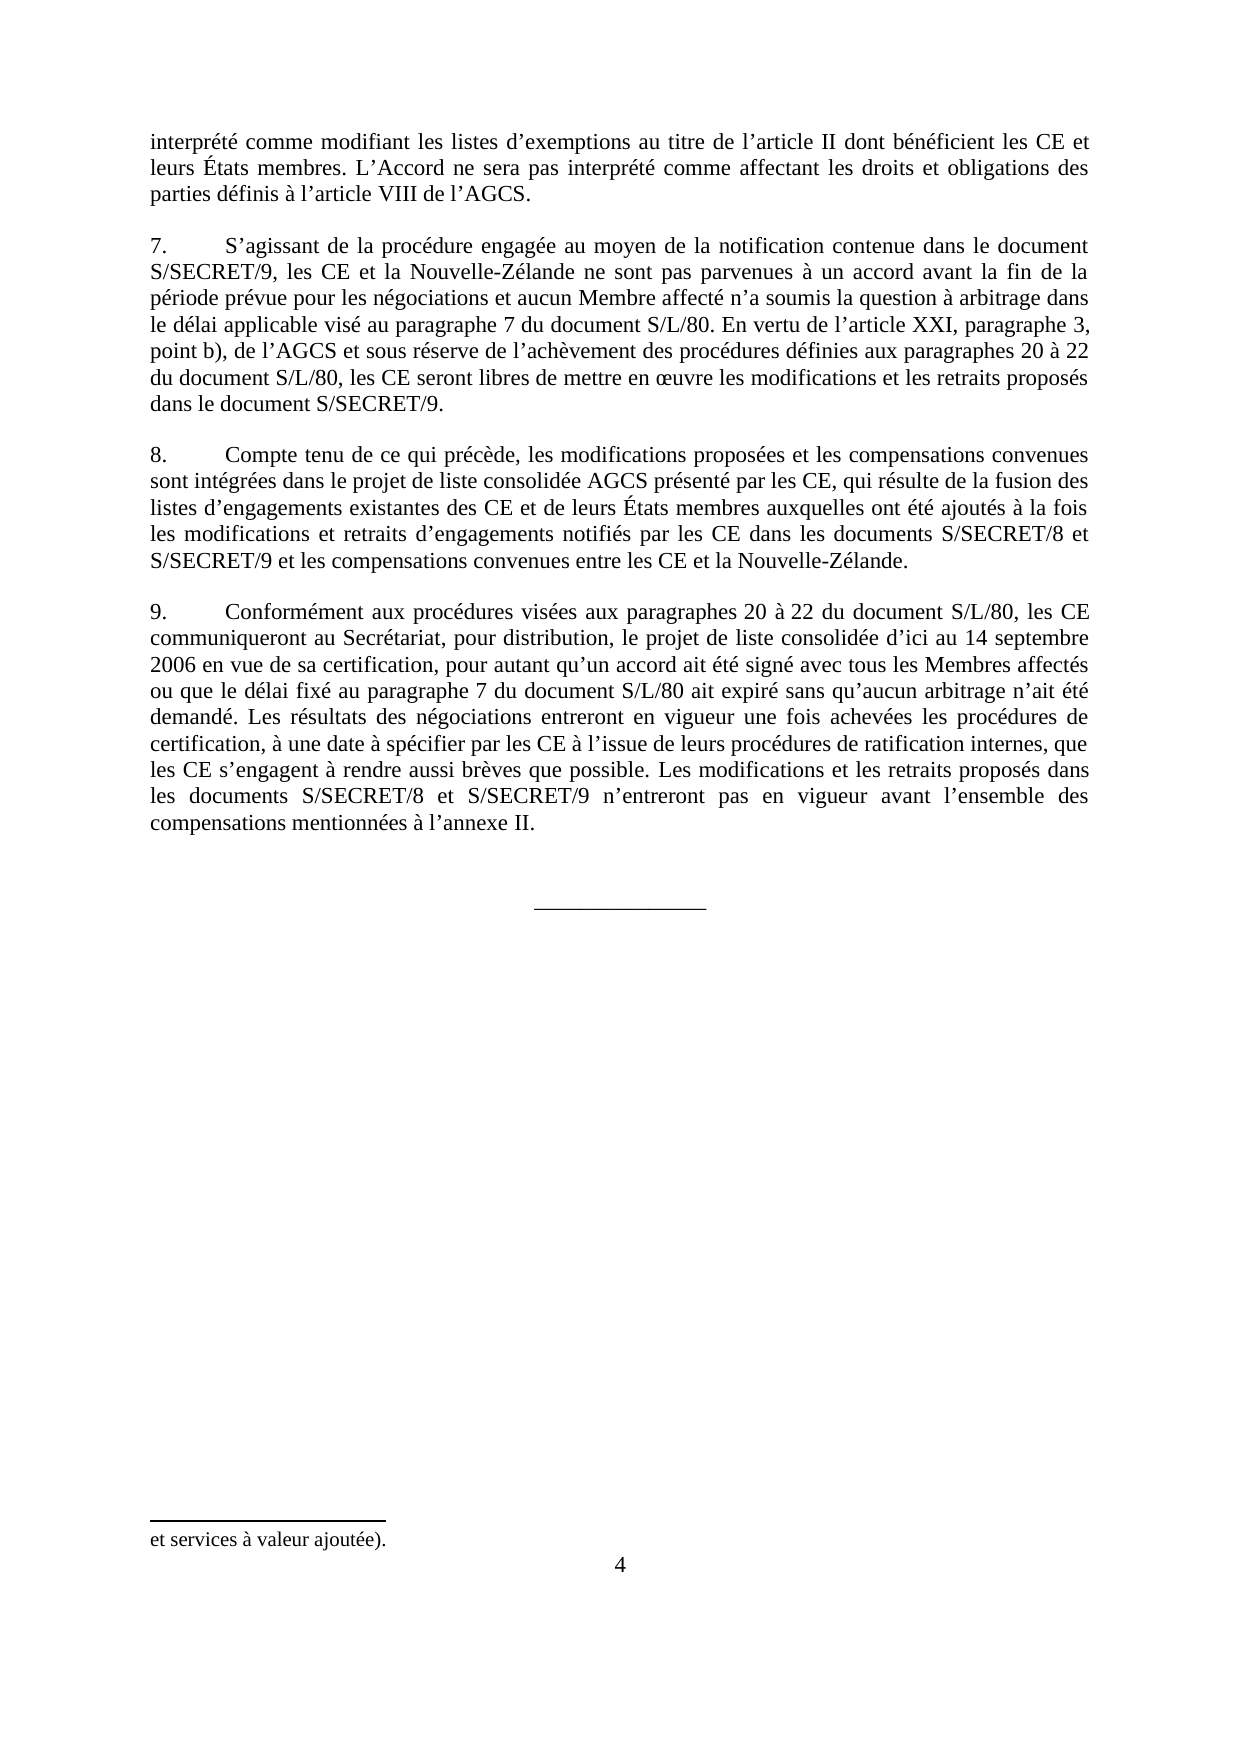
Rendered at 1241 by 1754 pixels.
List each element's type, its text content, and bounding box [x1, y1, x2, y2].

text Compte tenu de ce qui précède, les modifications proposées et les compensations convenues sont intégrées dans le projet de liste consolidée AGCS présenté par les CE, qui résulte de la fusion des listes d’engagements existantes des CE et de leurs États membres auxquelles ont été ajoutés à la fois les modifications et retraits d’engagements notifiés par les CE dans les documents S/SECRET/8 et S/SECRET/9 et les compensations convenues entre les CE et la Nouvelle-Zélande. [150, 441, 1090, 573]
text _______________ [150, 887, 1090, 913]
text Conformément aux procédures visées aux paragraphes 20 à 22 du document S/L/80, les CE communiqueront au Secrétariat, pour distribution, le projet de liste consolidée d’ici au 14 septembre 2006 en vue de sa certification, pour autant qu’un accord ait été signé avec tous les Membres affectés ou que le délai fixé au paragraphe 7 du document S/L/80 ait expiré sans qu’aucun arbitrage n’ait été demandé. Les résultats des négociations entreront en vigueur une fois achevées les procédures de certification, à une date à spécifier par les CE à l’issue de leurs procédures de ratification internes, que les CE s’engagent à rendre aussi brèves que possible. Les modifications et les retraits proposés dans les documents S/SECRET/8 et S/SECRET/9 n’entreront pas en vigueur avant l’ensemble des compensations mentionnées à l’annexe II. [150, 598, 1090, 835]
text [150, 128, 1090, 207]
text S’agissant de la procédure engagée au moyen de la notification contenue dans le document S/SECRET/9, les CE et la Nouvelle-Zélande ne sont pas parvenues à un accord avant la fin de la période prévue pour les négociations et aucun Membre affecté n’a soumis la question à arbitrage dans le délai applicable visé au paragraphe 7 du document S/L/80. En vertu de l’article XXI, paragraphe 3, point b), de l’AGCS et sous réserve de l’achèvement des procédures définies aux paragraphes 20 à 22 du document S/L/80, les CE seront libres de mettre en œuvre les modifications et les retraits proposés dans le document S/SECRET/9. [150, 232, 1090, 416]
